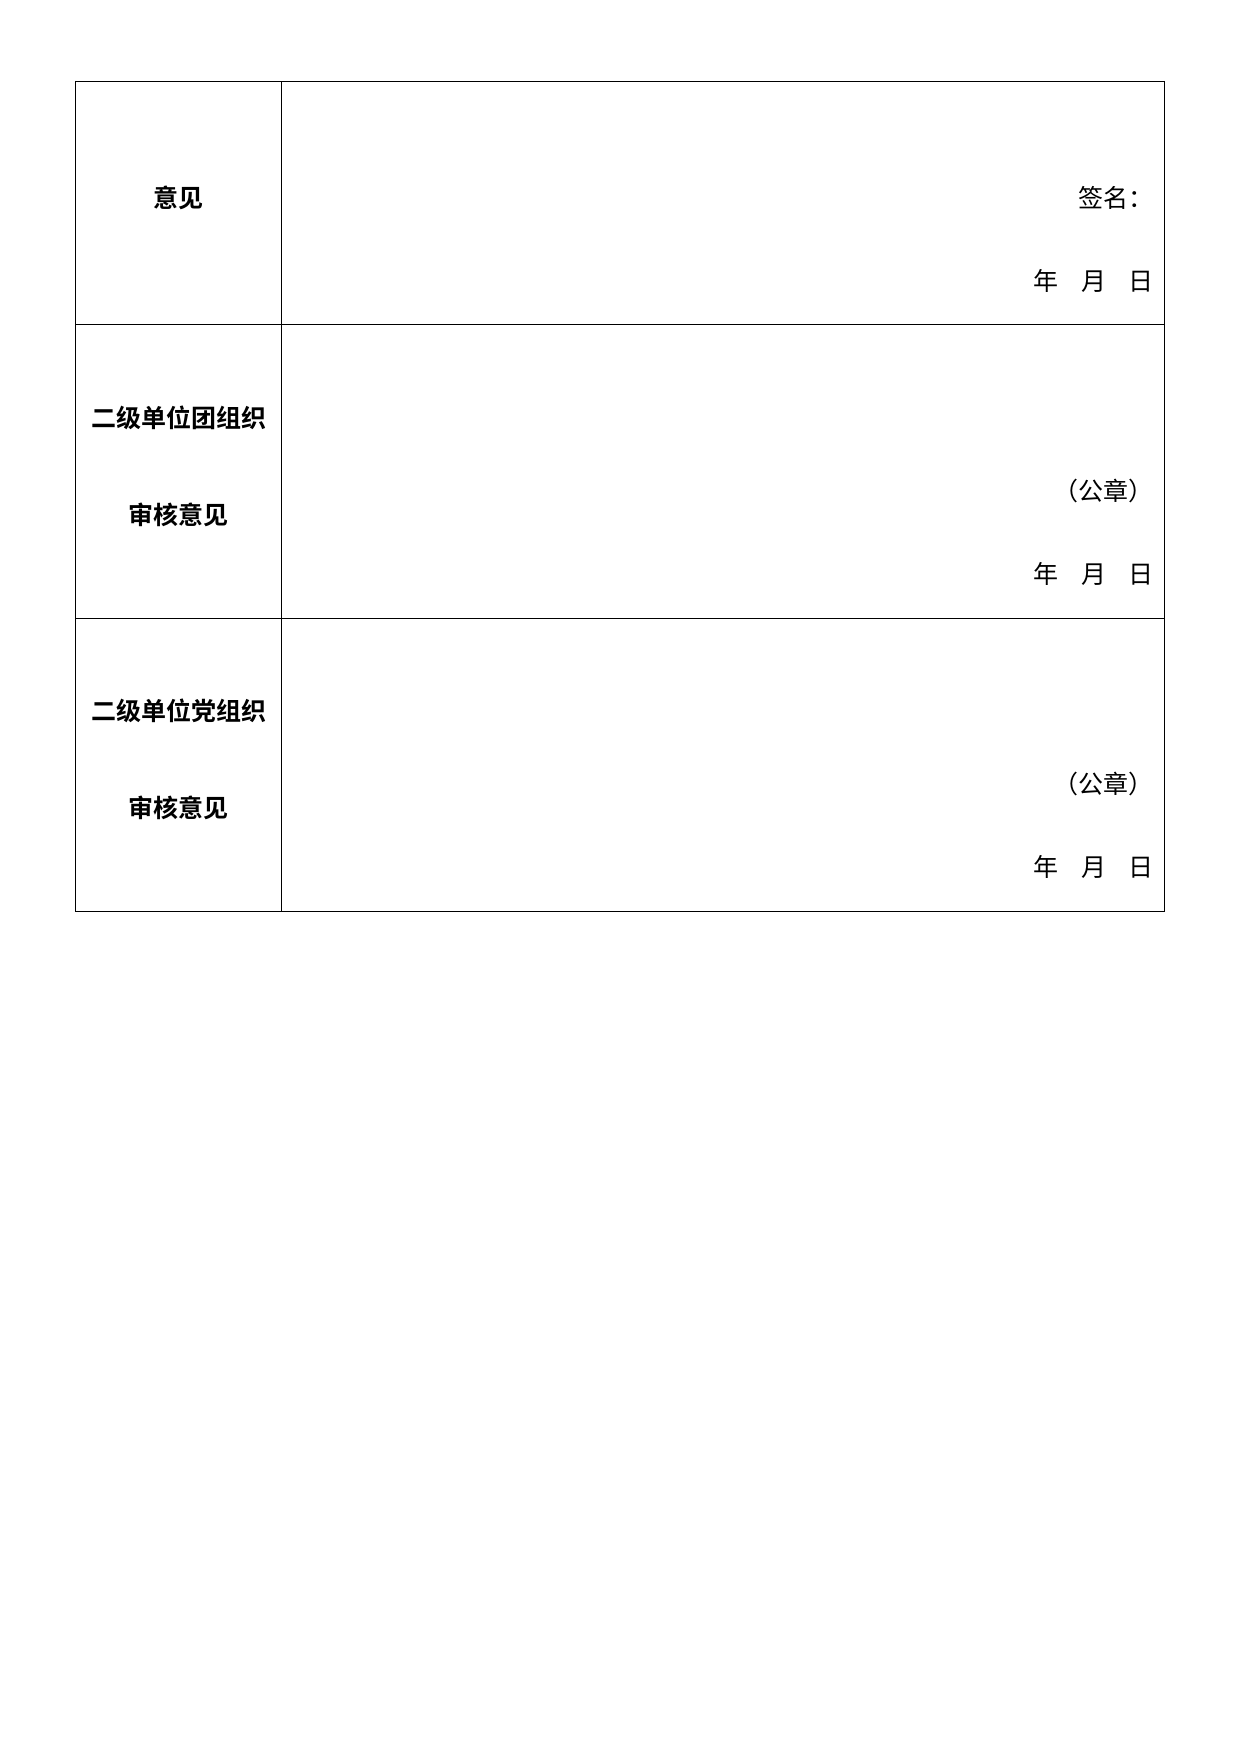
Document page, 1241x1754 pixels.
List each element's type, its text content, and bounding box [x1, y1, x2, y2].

table_cell （公章） 年 月 日 [282, 325, 1164, 617]
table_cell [282, 82, 1164, 324]
table_cell 二级单位团组织审核意见 [76, 325, 281, 617]
table_cell 二级单位党组织审核意见 [76, 619, 281, 911]
table_cell 班级团支部审核意见 [76, 82, 281, 324]
table_cell （公章） 年 月 日 [282, 619, 1164, 911]
